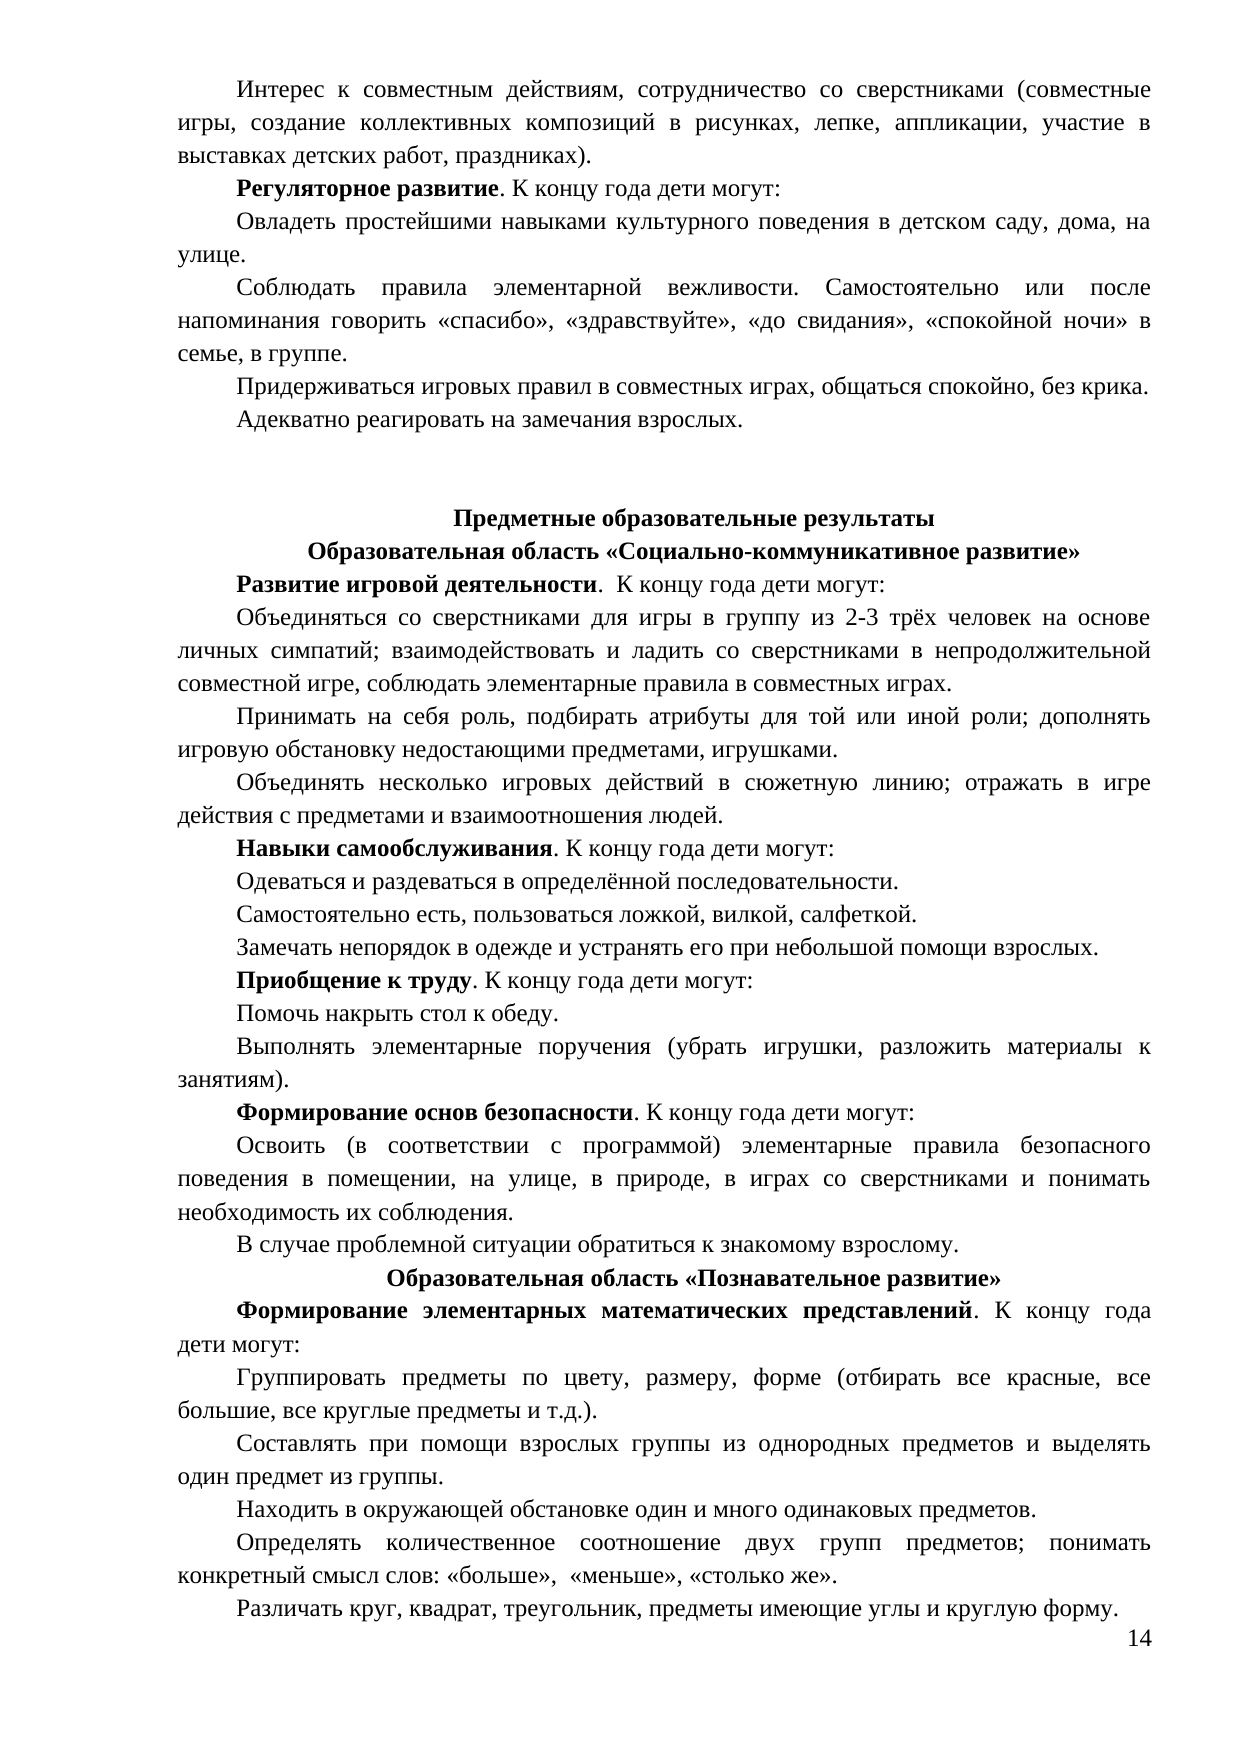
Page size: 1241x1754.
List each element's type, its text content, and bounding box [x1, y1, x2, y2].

text Определять количественное соотношение двух групп предметов; понимать конкретный смысл слов: «больше», «меньше», «столько же». [177, 1527, 1152, 1588]
text Навыки самообслуживания. К концу года дети могут: [177, 833, 1152, 862]
text Выполнять элементарные поручения (убрать игрушки, разложить материалы к занятиям). [177, 1031, 1152, 1093]
text Развитие игровой деятельности. К концу года дети могут: [177, 569, 1152, 598]
text Интерес к совместным действиям, сотрудничество со сверстниками (совместные игры, создание коллективных композиций в рисунках, лепке, аппликации, участие в выставках детских работ, праздниках). [177, 74, 1152, 169]
text Формирование элементарных математических представлений. К концу года дети могут: [177, 1296, 1152, 1357]
text Составлять при помощи взрослых группы из однородных предметов и выделять один предмет из группы. [177, 1428, 1152, 1489]
text Придерживаться игровых правил в совместных играх, общаться спокойно, без крика. [177, 371, 1152, 400]
text Регуляторное развитие. К концу года дети могут: [177, 173, 1152, 202]
text Предметные образовательные результаты [177, 503, 1152, 532]
text Принимать на себя роль, подбирать атрибуты для той или иной роли; дополнять игровую обстановку недостающими предметами, игрушками. [177, 701, 1152, 763]
text Адекватно реагировать на замечания взрослых. [177, 404, 1152, 433]
text Помочь накрыть стол к обеду. [177, 998, 1152, 1027]
text Образовательная область «Социально-коммуникативное развитие» [177, 536, 1152, 565]
text Соблюдать правила элементарной вежливости. Самостоятельно или после напоминания говорить «спасибо», «здравствуйте», «до свидания», «спокойной ночи» в семье, в группе. [177, 272, 1152, 367]
text Находить в окружающей обстановке один и много одинаковых предметов. [177, 1494, 1152, 1522]
text Образовательная область «Познавательное развитие» [177, 1263, 1152, 1291]
text Овладеть простейшими навыками культурного поведения в детском саду, дома, на улице. [177, 206, 1152, 268]
text Различать круг, квадрат, треугольник, предметы имеющие углы и круглую форму. [177, 1593, 1152, 1622]
text Замечать непорядок в одежде и устранять его при небольшой помощи взрослых. [177, 932, 1152, 961]
text Одеваться и раздеваться в определённой последовательности. [177, 866, 1152, 895]
text Объединять несколько игровых действий в сюжетную линию; отражать в игре действия с предметами и взаимоотношения людей. [177, 767, 1152, 829]
text Самостоятельно есть, пользоваться ложкой, вилкой, салфеткой. [177, 899, 1152, 928]
text Объединяться со сверстниками для игры в группу из 2-3 трёх человек на основе личных симпатий; взаимодействовать и ладить со сверстниками в непродолжительной совместной игре, соблюдать элементарные правила в совместных играх. [177, 602, 1152, 697]
text Освоить (в соответствии с программой) элементарные правила безопасного поведения в помещении, на улице, в природе, в играх со сверстниками и понимать необходимость их соблюдения. [177, 1131, 1152, 1225]
text Формирование основ безопасности. К концу года дети могут: [177, 1097, 1152, 1126]
text В случае проблемной ситуации обратиться к знакомому взрослому. [177, 1229, 1152, 1258]
text Группировать предметы по цвету, размеру, форме (отбирать все красные, все большие, все круглые предметы и т.д.). [177, 1362, 1152, 1423]
text Приобщение к труду. К концу года дети могут: [177, 965, 1152, 994]
